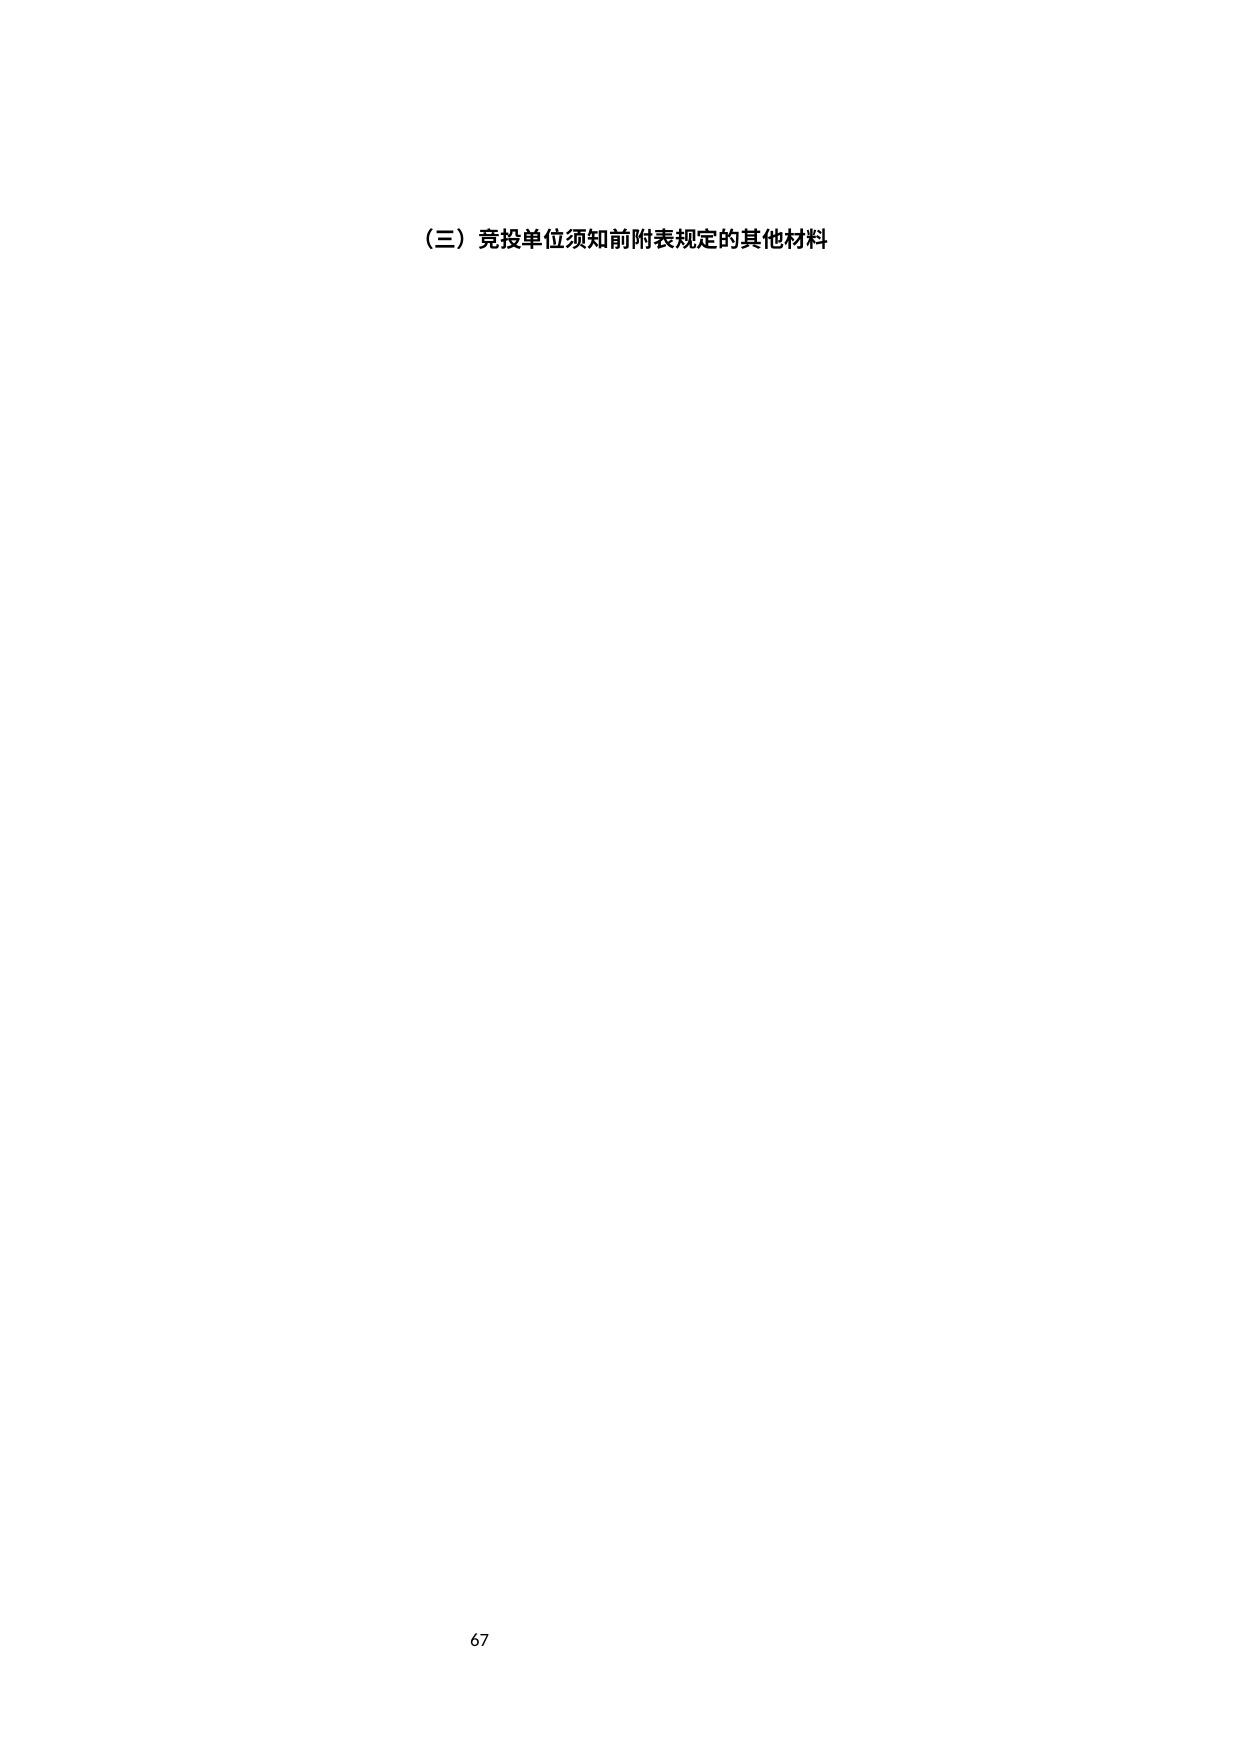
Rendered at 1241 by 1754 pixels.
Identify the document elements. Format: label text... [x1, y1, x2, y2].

text （三）竞投单位须知前附表规定的其他材料 [148, 222, 1092, 253]
